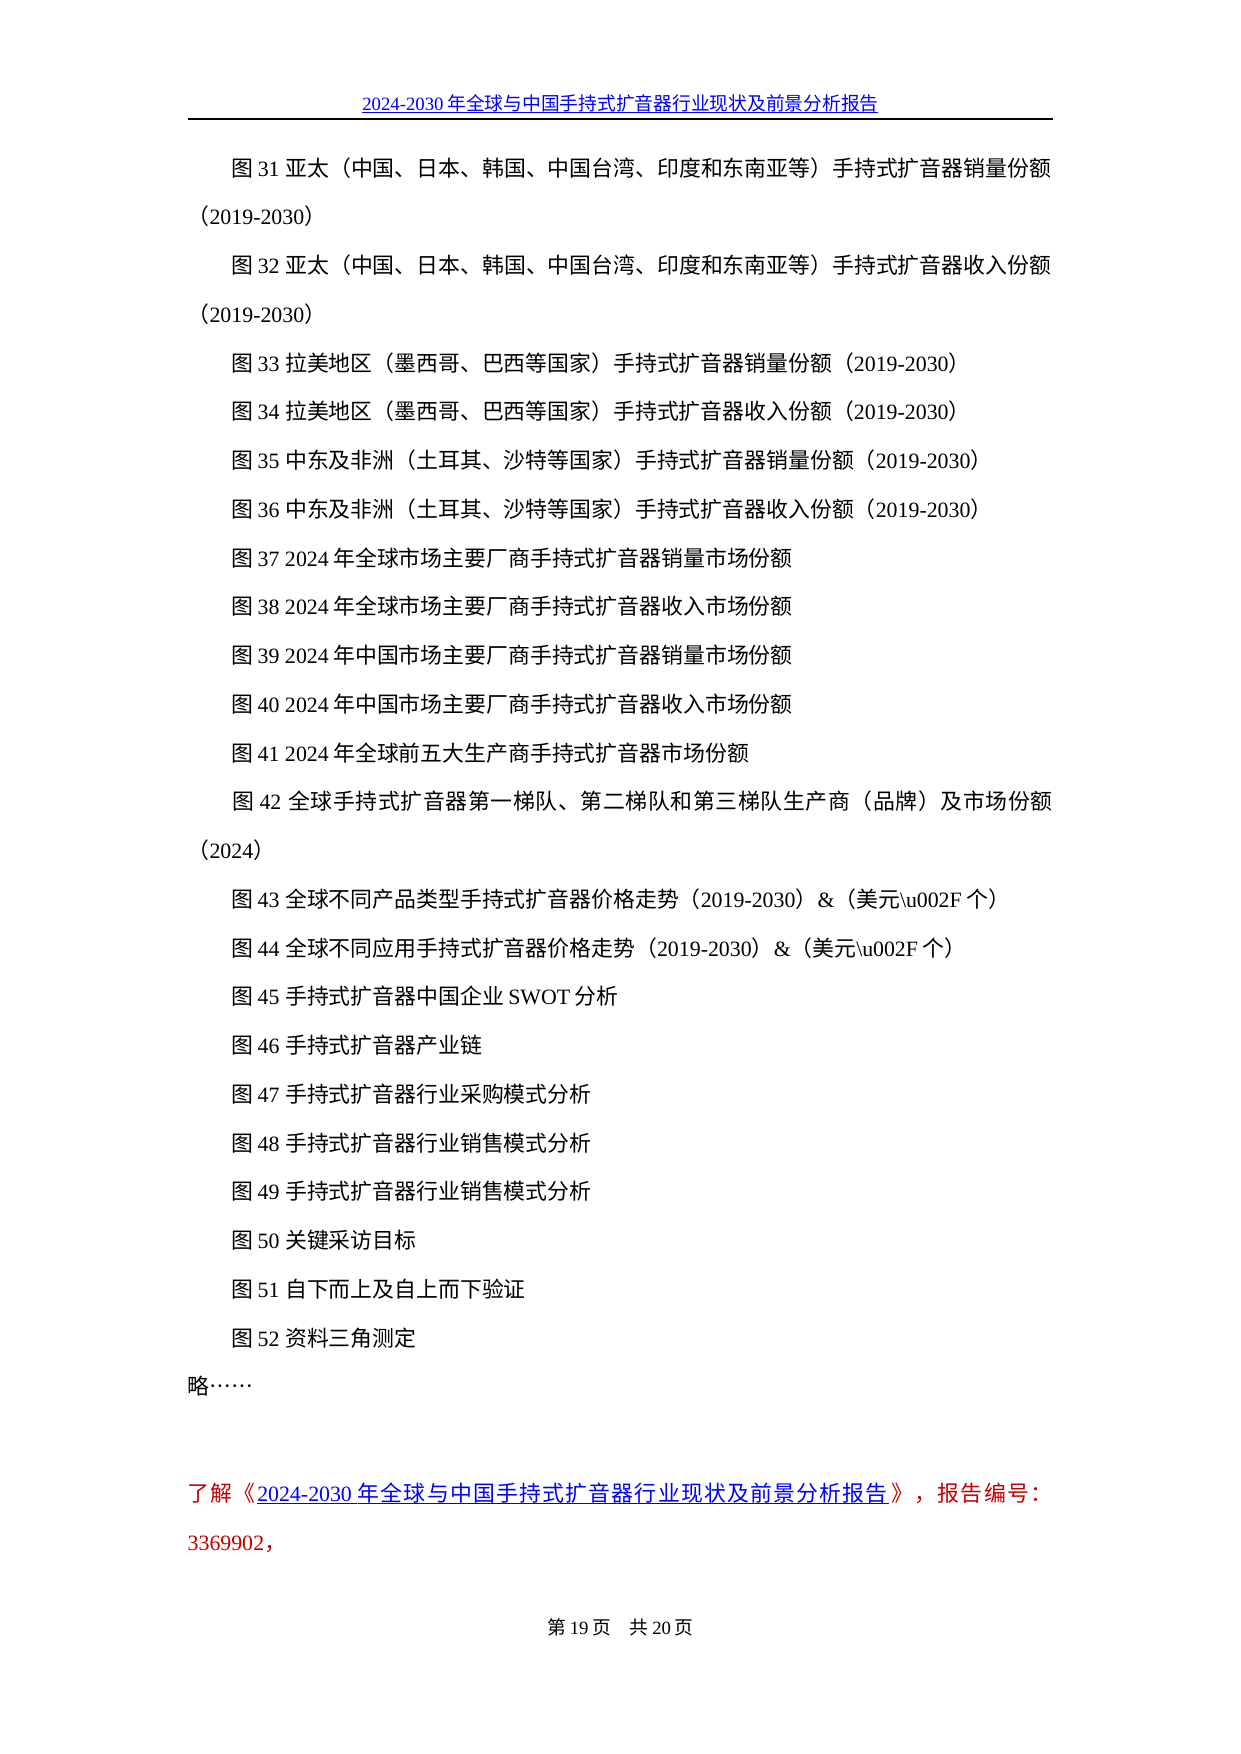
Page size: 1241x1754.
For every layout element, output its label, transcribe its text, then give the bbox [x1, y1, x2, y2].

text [187, 150, 1053, 1401]
text 了解《2024-2030年全球与中国手持式扩音器行业现状及前景分析报告》，报告编号：3369902， [187, 1475, 1053, 1557]
